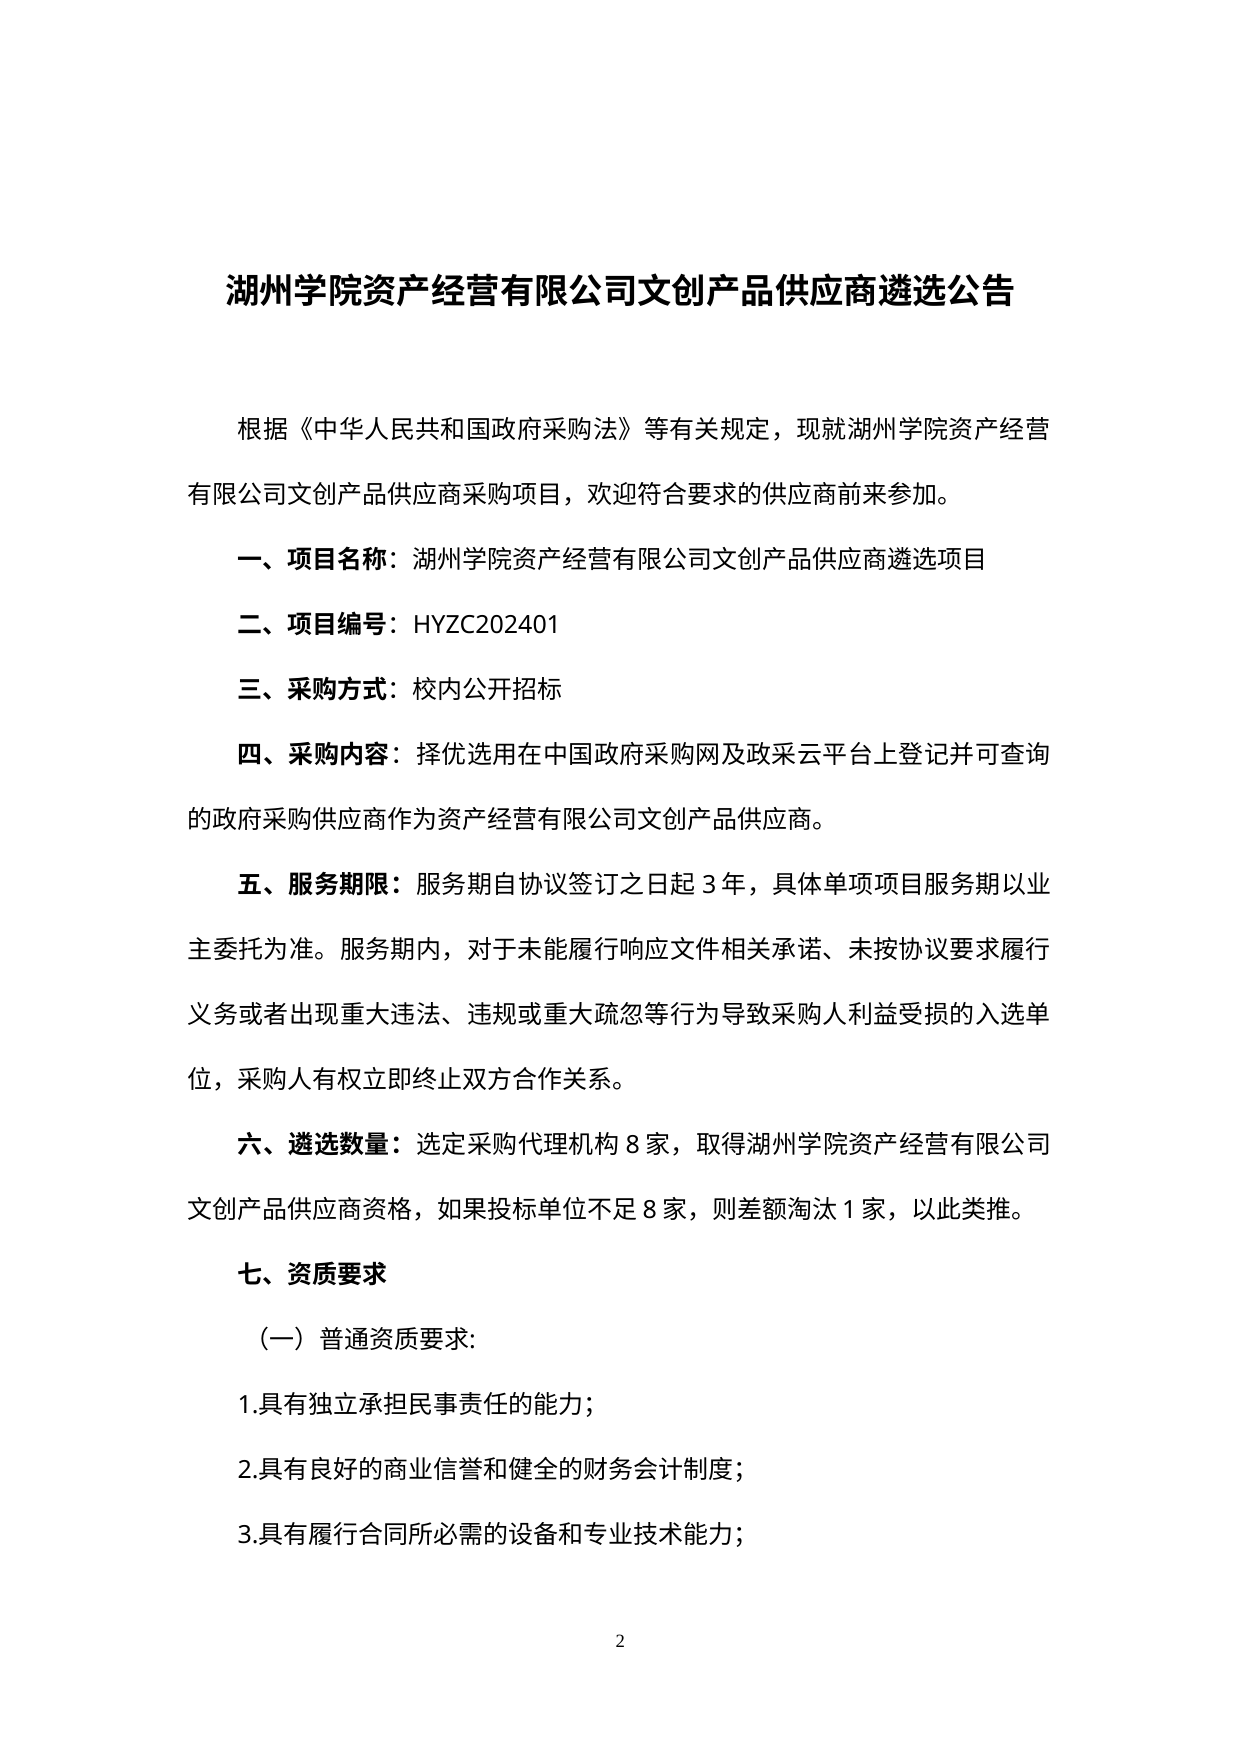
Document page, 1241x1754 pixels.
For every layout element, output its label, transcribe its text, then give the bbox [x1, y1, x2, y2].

text （一）普通资质要求: [187, 1306, 1053, 1371]
text 根据《中华人民共和国政府采购法》等有关规定，现就湖州学院资产经营有限公司文创产品供应商采购项目，欢迎符合要求的供应商前来参加。 [187, 396, 1053, 526]
text 一、项目名称：湖州学院资产经营有限公司文创产品供应商遴选项目 [187, 526, 1053, 591]
text 3.具有履行合同所必需的设备和专业技术能力； [187, 1501, 1053, 1566]
text 二、项目编号：HYZC202401 [187, 591, 1053, 656]
text 四、采购内容：择优选用在中国政府采购网及政采云平台上登记并可查询的政府采购供应商作为资产经营有限公司文创产品供应商。 [187, 721, 1053, 851]
text 2.具有良好的商业信誉和健全的财务会计制度； [187, 1436, 1053, 1501]
text 七、资质要求 [187, 1241, 1053, 1306]
text 湖州学院资产经营有限公司文创产品供应商遴选公告 [187, 256, 1053, 321]
text 六、遴选数量：选定采购代理机构8家，取得湖州学院资产经营有限公司文创产品供应商资格，如果投标单位不足8家，则差额淘汰1家，以此类推。 [187, 1111, 1053, 1241]
text 五、服务期限：服务期自协议签订之日起3年，具体单项项目服务期以业主委托为准。服务期内，对于未能履行响应文件相关承诺、未按协议要求履行义务或者出现重大违法、违规或重大疏忽等行为导致采购人利益受损的入选单位，采购人有权立即终止双方合作关系。 [187, 851, 1053, 1111]
text 1.具有独立承担民事责任的能力； [187, 1371, 1053, 1436]
text 三、采购方式：校内公开招标 [187, 656, 1053, 721]
